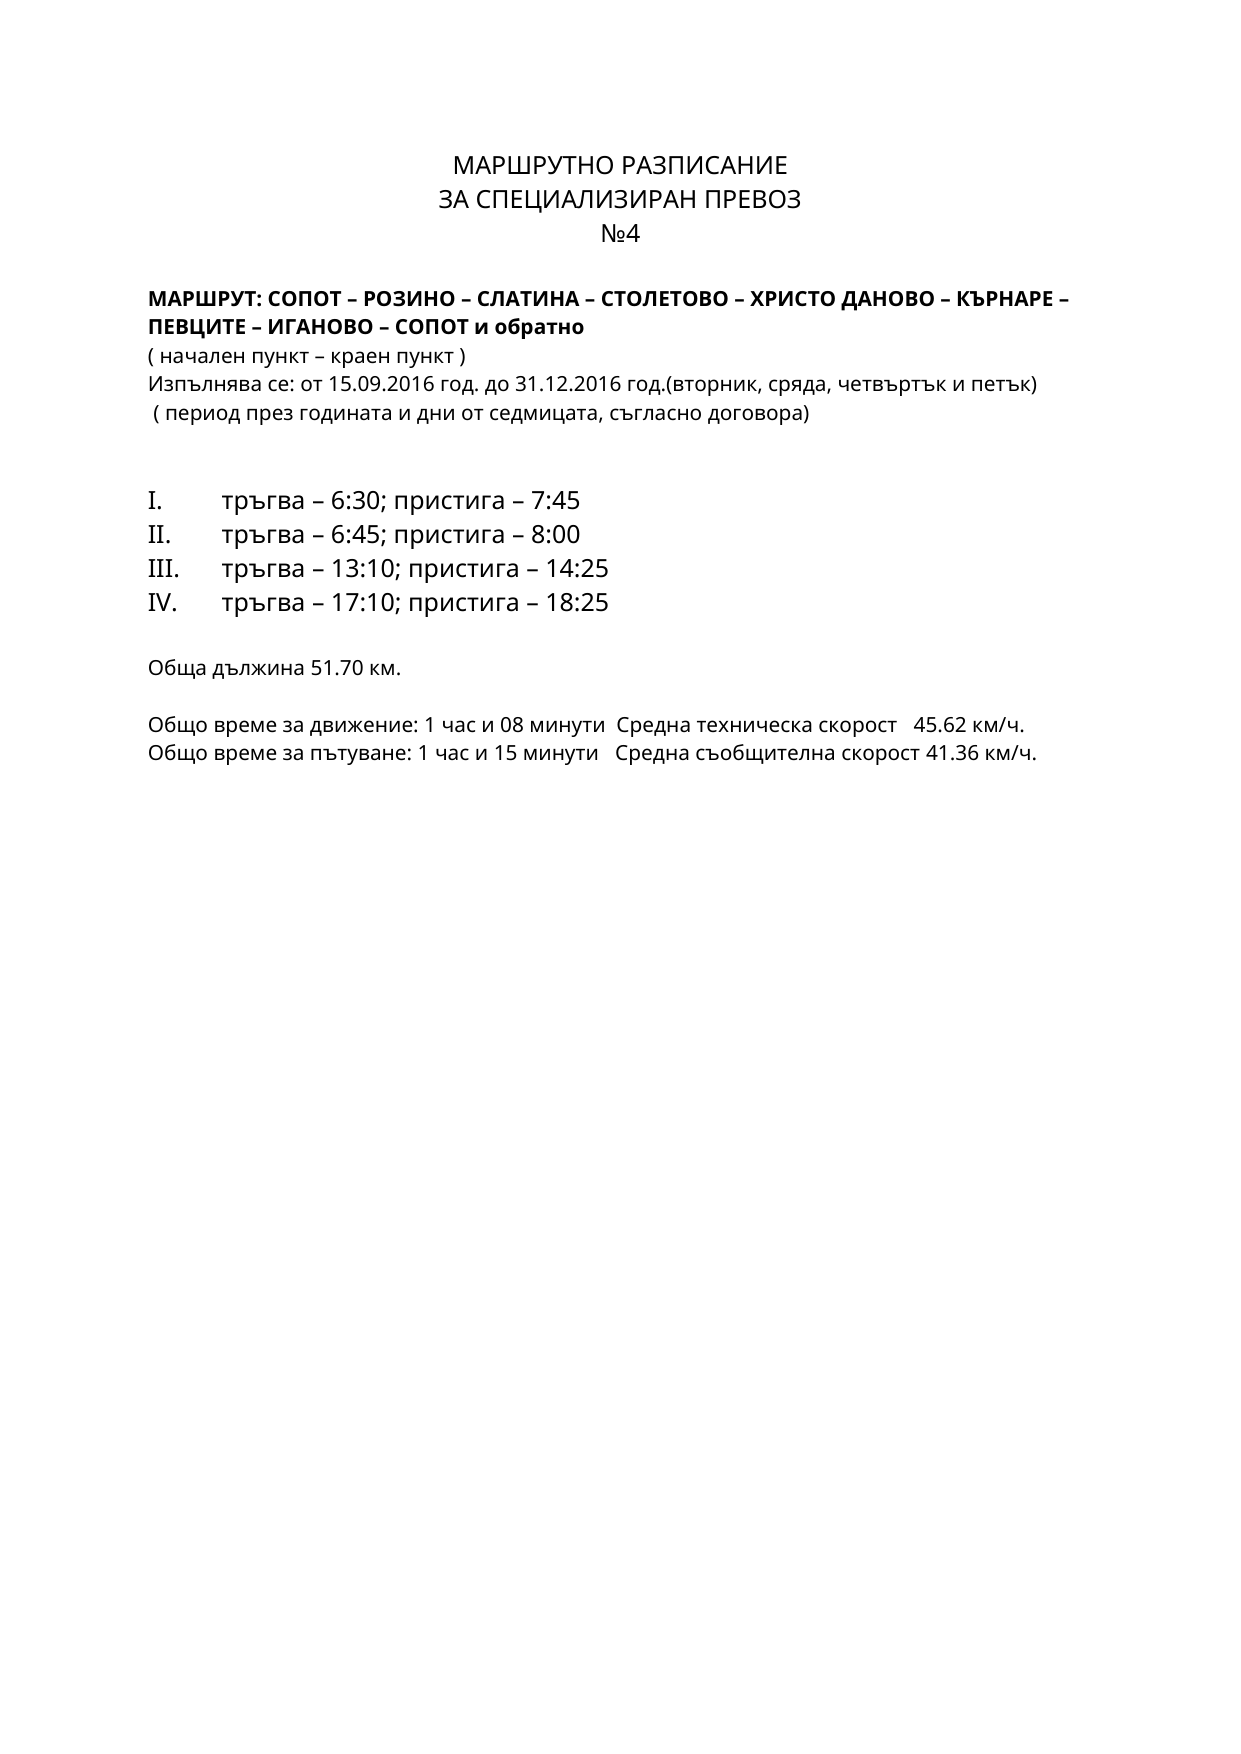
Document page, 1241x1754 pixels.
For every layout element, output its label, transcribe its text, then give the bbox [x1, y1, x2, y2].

text IV. тръгва – 17:10; пристига – 18:25 [148, 585, 1093, 619]
text МАРШРУТНО РАЗПИСАНИЕ [148, 148, 1093, 182]
text Изпълнява се: от 15.09.2016 год. до 31.12.2016 год.(вторник, сряда, четвъртък и петък) [148, 369, 1093, 398]
text II. тръгва – 6:45; пристига – 8:00 [148, 517, 1093, 551]
text Обща дължина 51.70 км. [148, 653, 1093, 681]
text Общо време за движение: 1 час и 08 минути Средна техническа скорост 45.62 км/ч. [148, 710, 1093, 738]
text Общо време за пътуване: 1 час и 15 минути Средна съобщителна скорост 41.36 км/ч. [148, 738, 1093, 767]
text I. тръгва – 6:30; пристига – 7:45 [148, 482, 1093, 517]
text №4 [148, 216, 1093, 250]
text ЗА СПЕЦИАЛИЗИРАН ПРЕВОЗ [148, 182, 1093, 216]
text III. тръгва – 13:10; пристига – 14:25 [148, 551, 1093, 585]
text ( начален пункт – краен пункт ) [148, 341, 1093, 369]
text МАРШРУТ: СОПОТ – РОЗИНО – СЛАТИНА – СТОЛЕТОВО – ХРИСТО ДАНОВО – КЪРНАРЕ – ПЕВЦИТЕ – ИГАНОВО – СОПОТ и обратно [148, 284, 1093, 341]
text ( период през годината и дни от седмицата, съгласно договора) [148, 398, 1093, 426]
